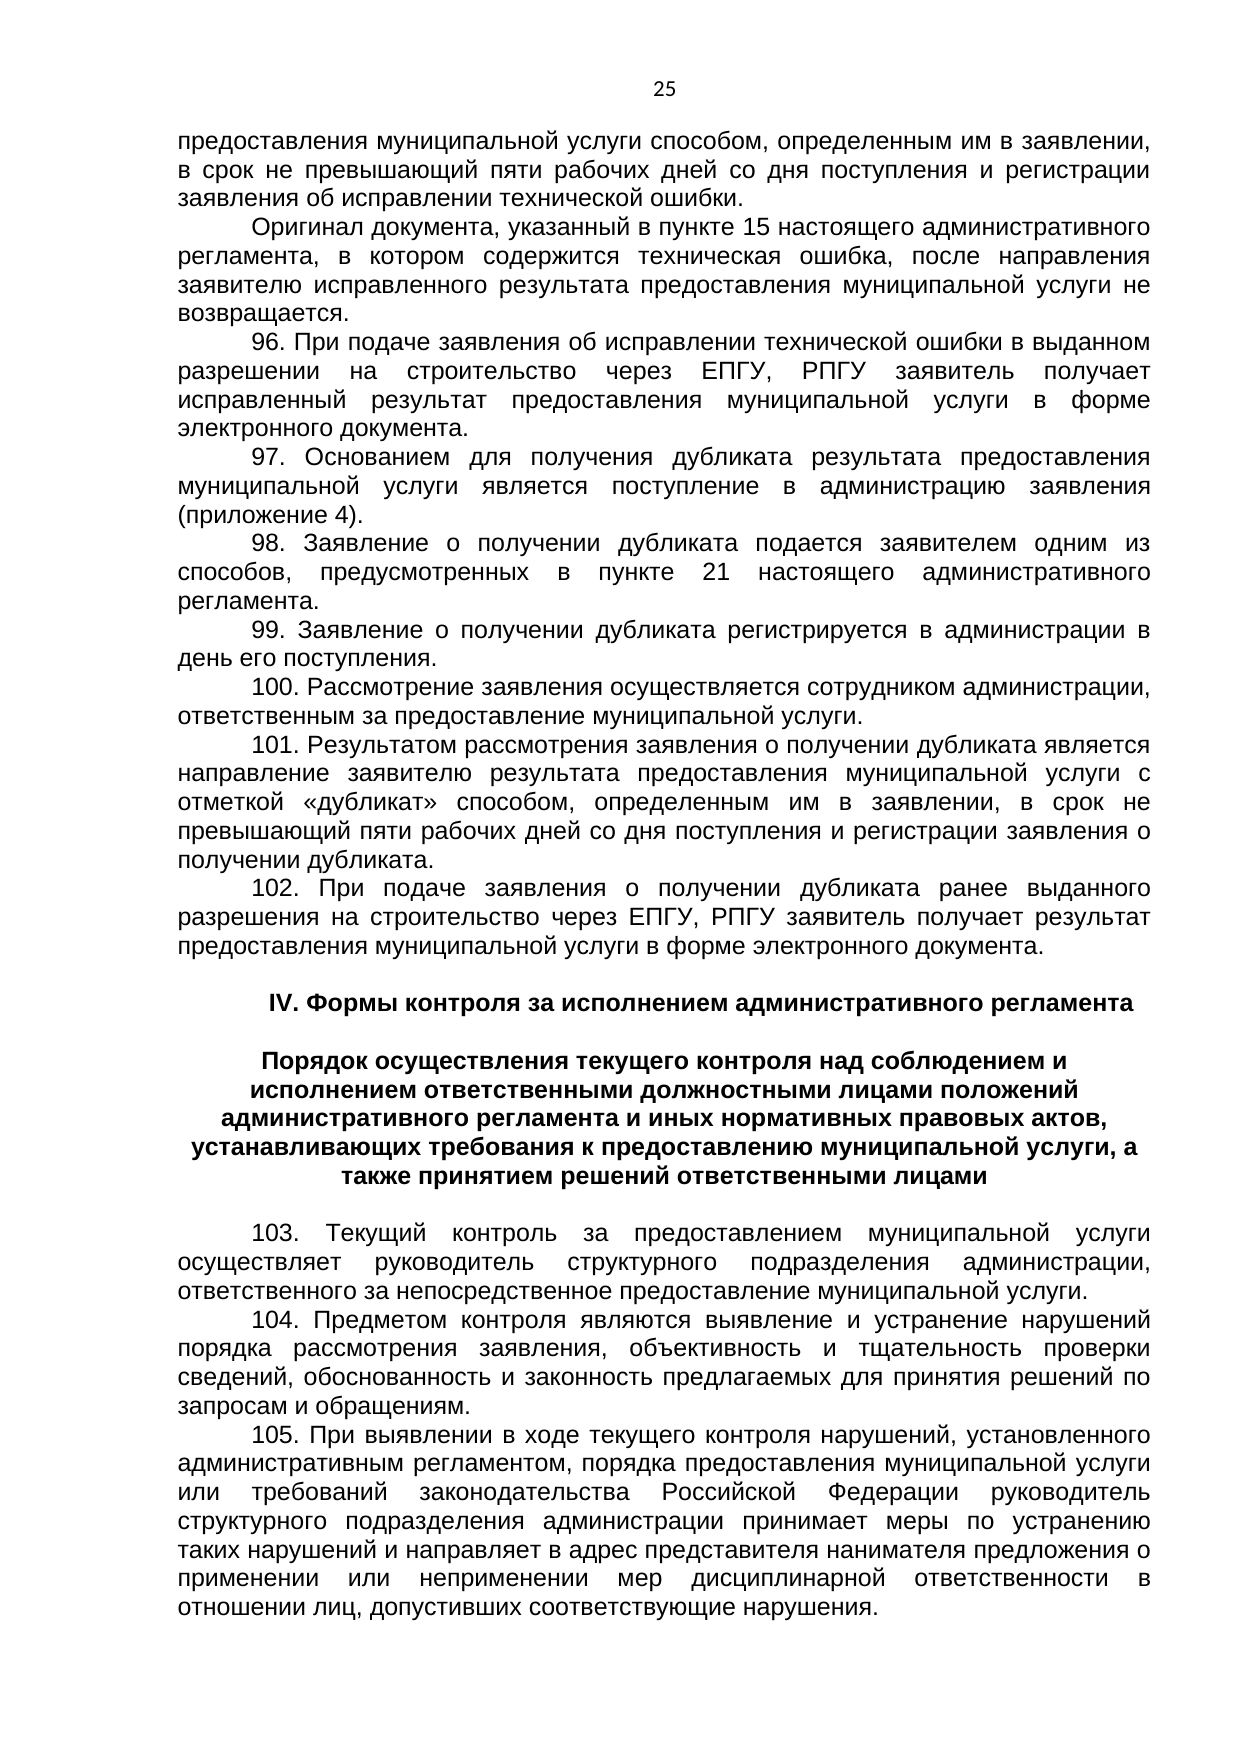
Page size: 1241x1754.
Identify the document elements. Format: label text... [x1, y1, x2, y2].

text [177, 126, 1152, 212]
text 99. Заявление о получении дубликата регистрируется в администрации в день его поступления. [177, 615, 1152, 672]
text 97. Основанием для получения дубликата результата предоставления муниципальной услуги является поступление в администрацию заявления (приложение 4). [177, 442, 1152, 528]
text Порядок осуществления текущего контроля над соблюдением и исполнением ответственными должностными лицами положений административного регламента и иных нормативных правовых актов, устанавливающих требования к предоставлению муниципальной услуги, а также принятием решений ответственными лицами [177, 1046, 1152, 1190]
text 96. При подаче заявления об исправлении технической ошибки в выданном разрешении на строительство через ЕПГУ, РПГУ заявитель получает исправленный результат предоставления муниципальной услуги в форме электронного документа. [177, 327, 1152, 442]
text 100. Рассмотрение заявления осуществляется сотрудником администрации, ответственным за предоставление муниципальной услуги. [177, 672, 1152, 730]
text 103. Текущий контроль за предоставлением муниципальной услуги осуществляет руководитель структурного подразделения администрации, ответственного за непосредственное предоставление муниципальной услуги. [177, 1218, 1152, 1305]
text IV. Формы контроля за исполнением административного регламента [177, 988, 1152, 1017]
text 105. При выявлении в ходе текущего контроля нарушений, установленного административным регламентом, порядка предоставления муниципальной услуги или требований законодательства Российской Федерации руководитель структурного подразделения администрации принимает меры по устранению таких нарушений и направляет в адрес представителя нанимателя предложения о применении или неприменении мер дисциплинарной ответственности в отношении лиц, допустивших соответствующие нарушения. [177, 1420, 1152, 1621]
text 104. Предметом контроля являются выявление и устранение нарушений порядка рассмотрения заявления, объективность и тщательность проверки сведений, обоснованность и законность предлагаемых для принятия решений по запросам и обращениям. [177, 1305, 1152, 1420]
text Оригинал документа, указанный в пункте 15 настоящего административного регламента, в котором содержится техническая ошибка, после направления заявителю исправленного результата предоставления муниципальной услуги не возвращается. [177, 212, 1152, 327]
text 98. Заявление о получении дубликата подается заявителем одним из способов, предусмотренных в пункте 21 настоящего административного регламента. [177, 528, 1152, 615]
text 102. При подаче заявления о получении дубликата ранее выданного разрешения на строительство через ЕПГУ, РПГУ заявитель получает результат предоставления муниципальной услуги в форме электронного документа. [177, 873, 1152, 960]
text 101. Результатом рассмотрения заявления о получении дубликата является направление заявителю результата предоставления муниципальной услуги с отметкой «дубликат» способом, определенным им в заявлении, в срок не превышающий пяти рабочих дней со дня поступления и регистрации заявления о получении дубликата. [177, 730, 1152, 873]
